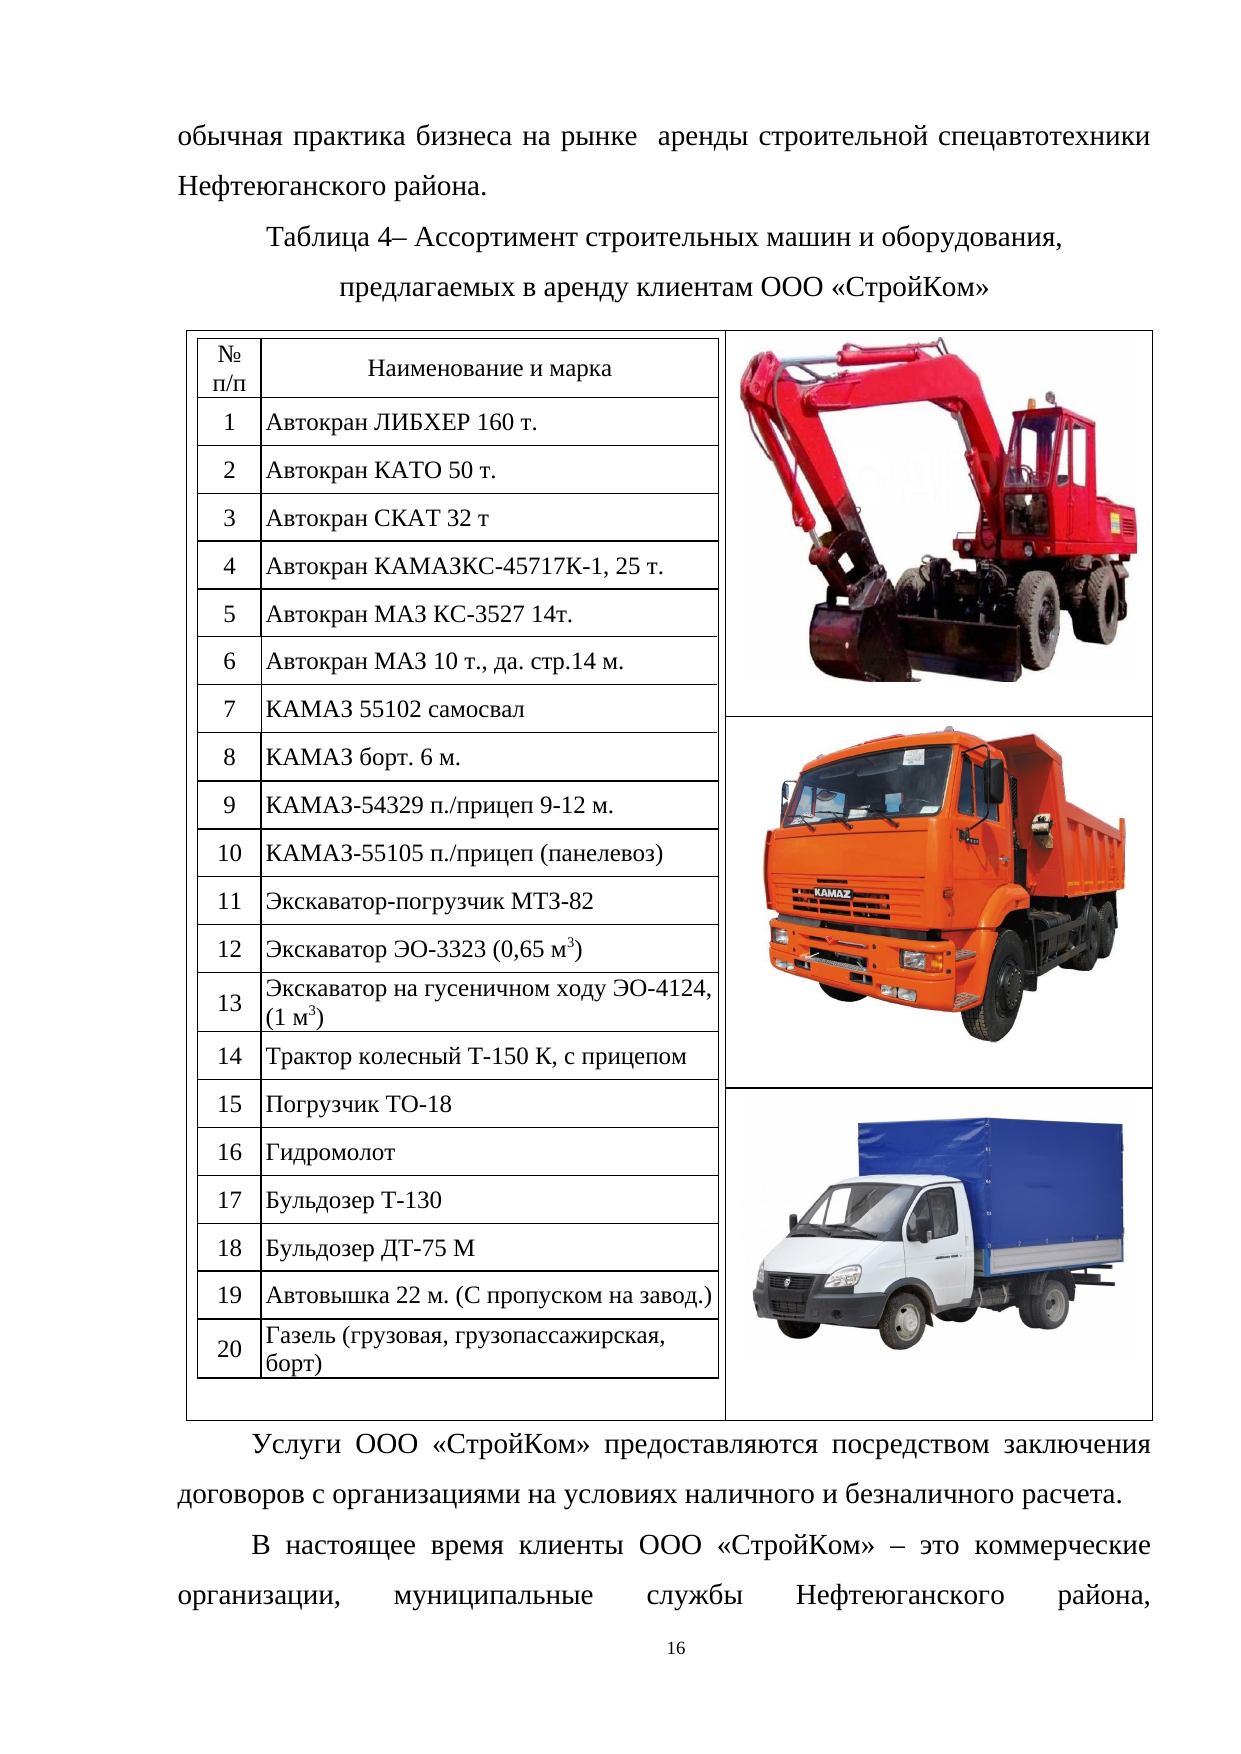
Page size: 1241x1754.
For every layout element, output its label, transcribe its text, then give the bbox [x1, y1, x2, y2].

picture [740, 723, 1137, 1043]
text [177, 118, 1152, 202]
text Услуги ООО «СтройКом» предоставляются посредством заключения договоров с организациями на условиях наличного и безналичного расчета. [177, 1426, 1152, 1510]
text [177, 1527, 1152, 1611]
picture [740, 1095, 1137, 1360]
text Таблица 4– Ассортимент строительных машин и оборудования, предлагаемых в аренду клиентам ООО «СтройКом» [177, 219, 1152, 303]
picture [740, 337, 1138, 682]
